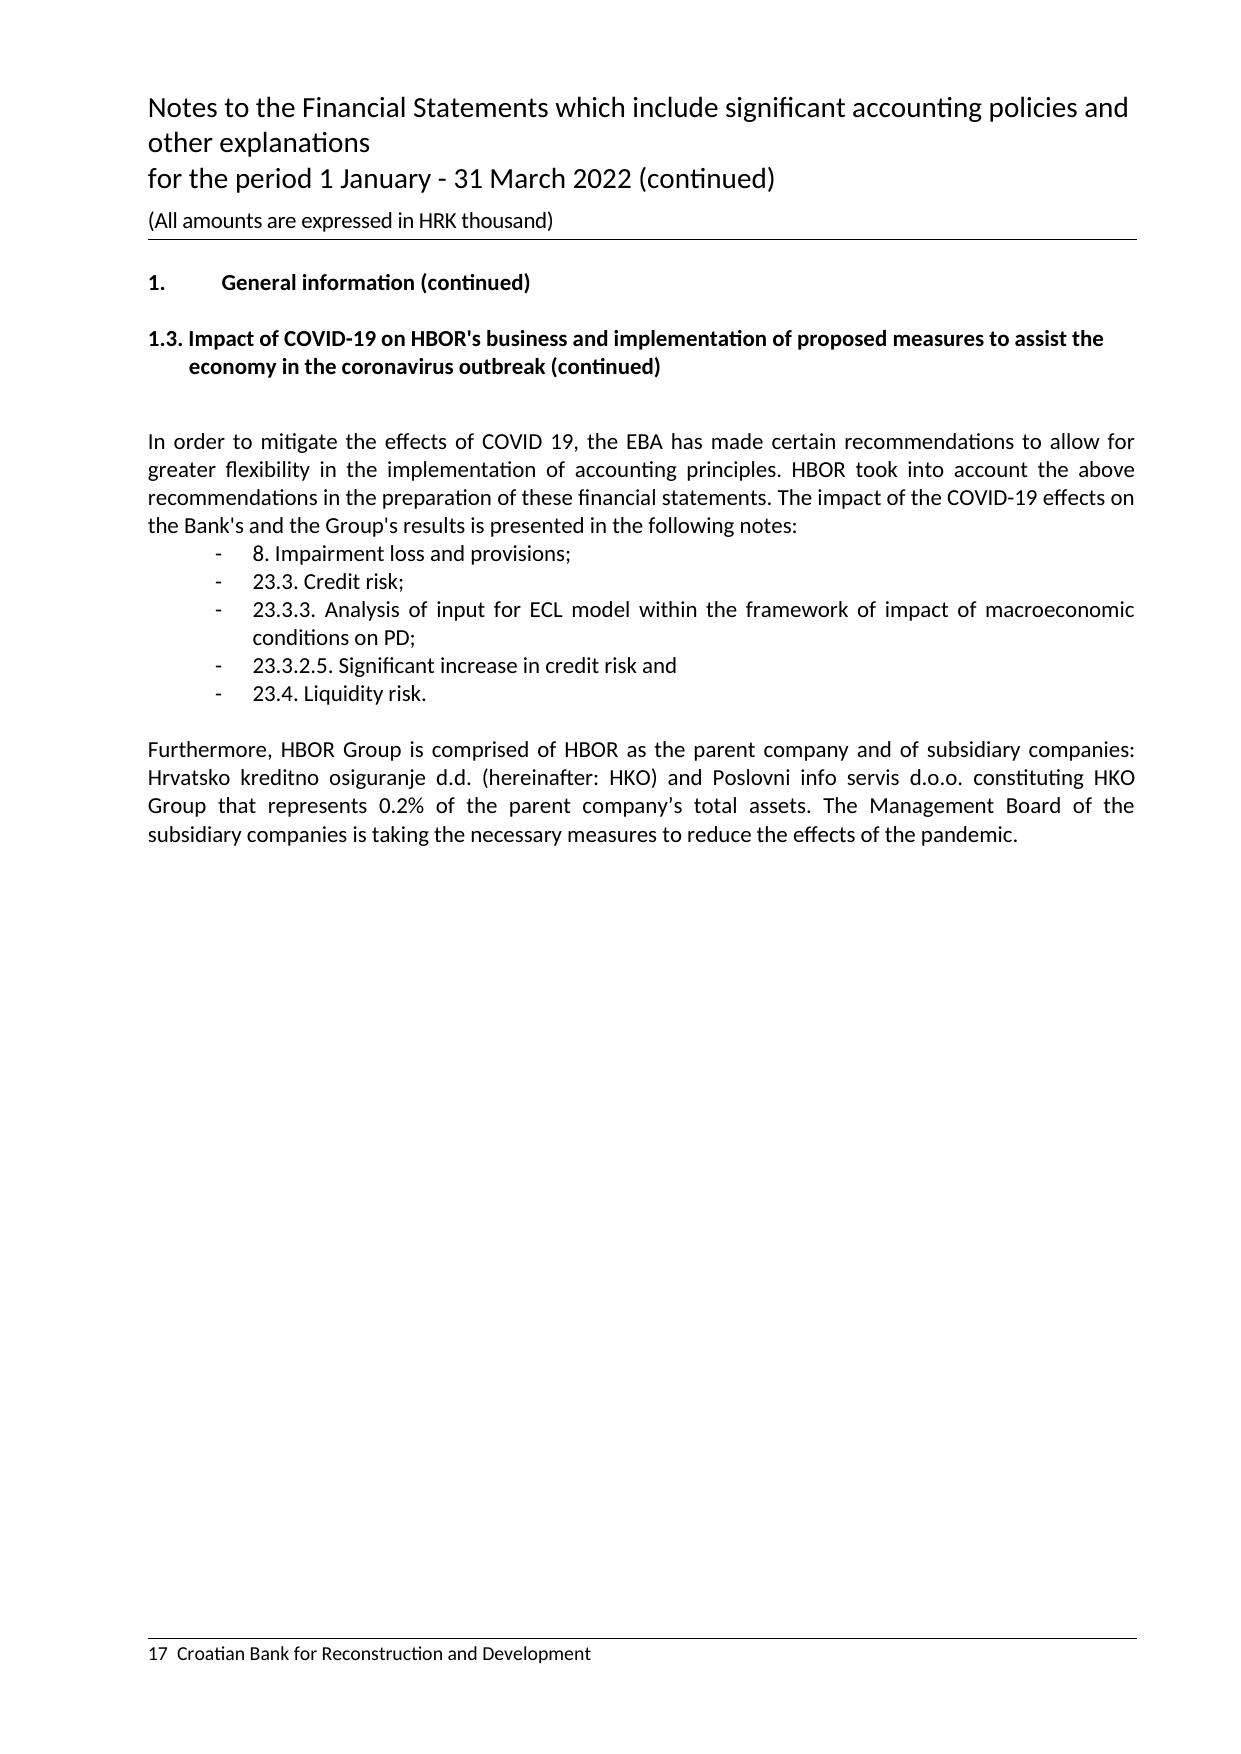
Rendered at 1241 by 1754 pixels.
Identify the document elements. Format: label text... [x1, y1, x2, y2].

list 8. Impairment loss and provisions; [215, 539, 1137, 567]
text 1.3. Impact of COVID-19 on HBOR's business and implementation of proposed measures to assist the [148, 324, 1137, 352]
list 23.3. Credit risk; [215, 567, 1137, 595]
text In order to mitigate the effects of COVID 19, the EBA has made certain recommendations to allow for greater flexibility in the implementation of accounting principles. HBOR took into account the above recommendations in the preparation of these financial statements. The impact of the COVID-19 effects on the Bank's and the Group's results is presented in the following notes: [148, 427, 1137, 539]
list 23.3.2.5. Significant increase in credit risk and [215, 651, 1137, 679]
text 1. General information (continued) [148, 268, 1137, 296]
list 23.3.3. Analysis of input for ECL model within the framework of impact of macroeconomic conditions on PD; [215, 595, 1137, 651]
text economy in the coronavirus outbreak (continued) [148, 352, 1137, 380]
list 23.4. Liquidity risk. [215, 679, 1137, 707]
text Furthermore, HBOR Group is comprised of HBOR as the parent company and of subsidiary companies: Hrvatsko kreditno osiguranje d.d. (hereinafter: HKO) and Poslovni info servis d.o.o. constituting HKO Group that represents 0.2% of the parent company’s total assets. The Management Board of the subsidiary companies is taking the necessary measures to reduce the effects of the pandemic. [148, 736, 1137, 849]
